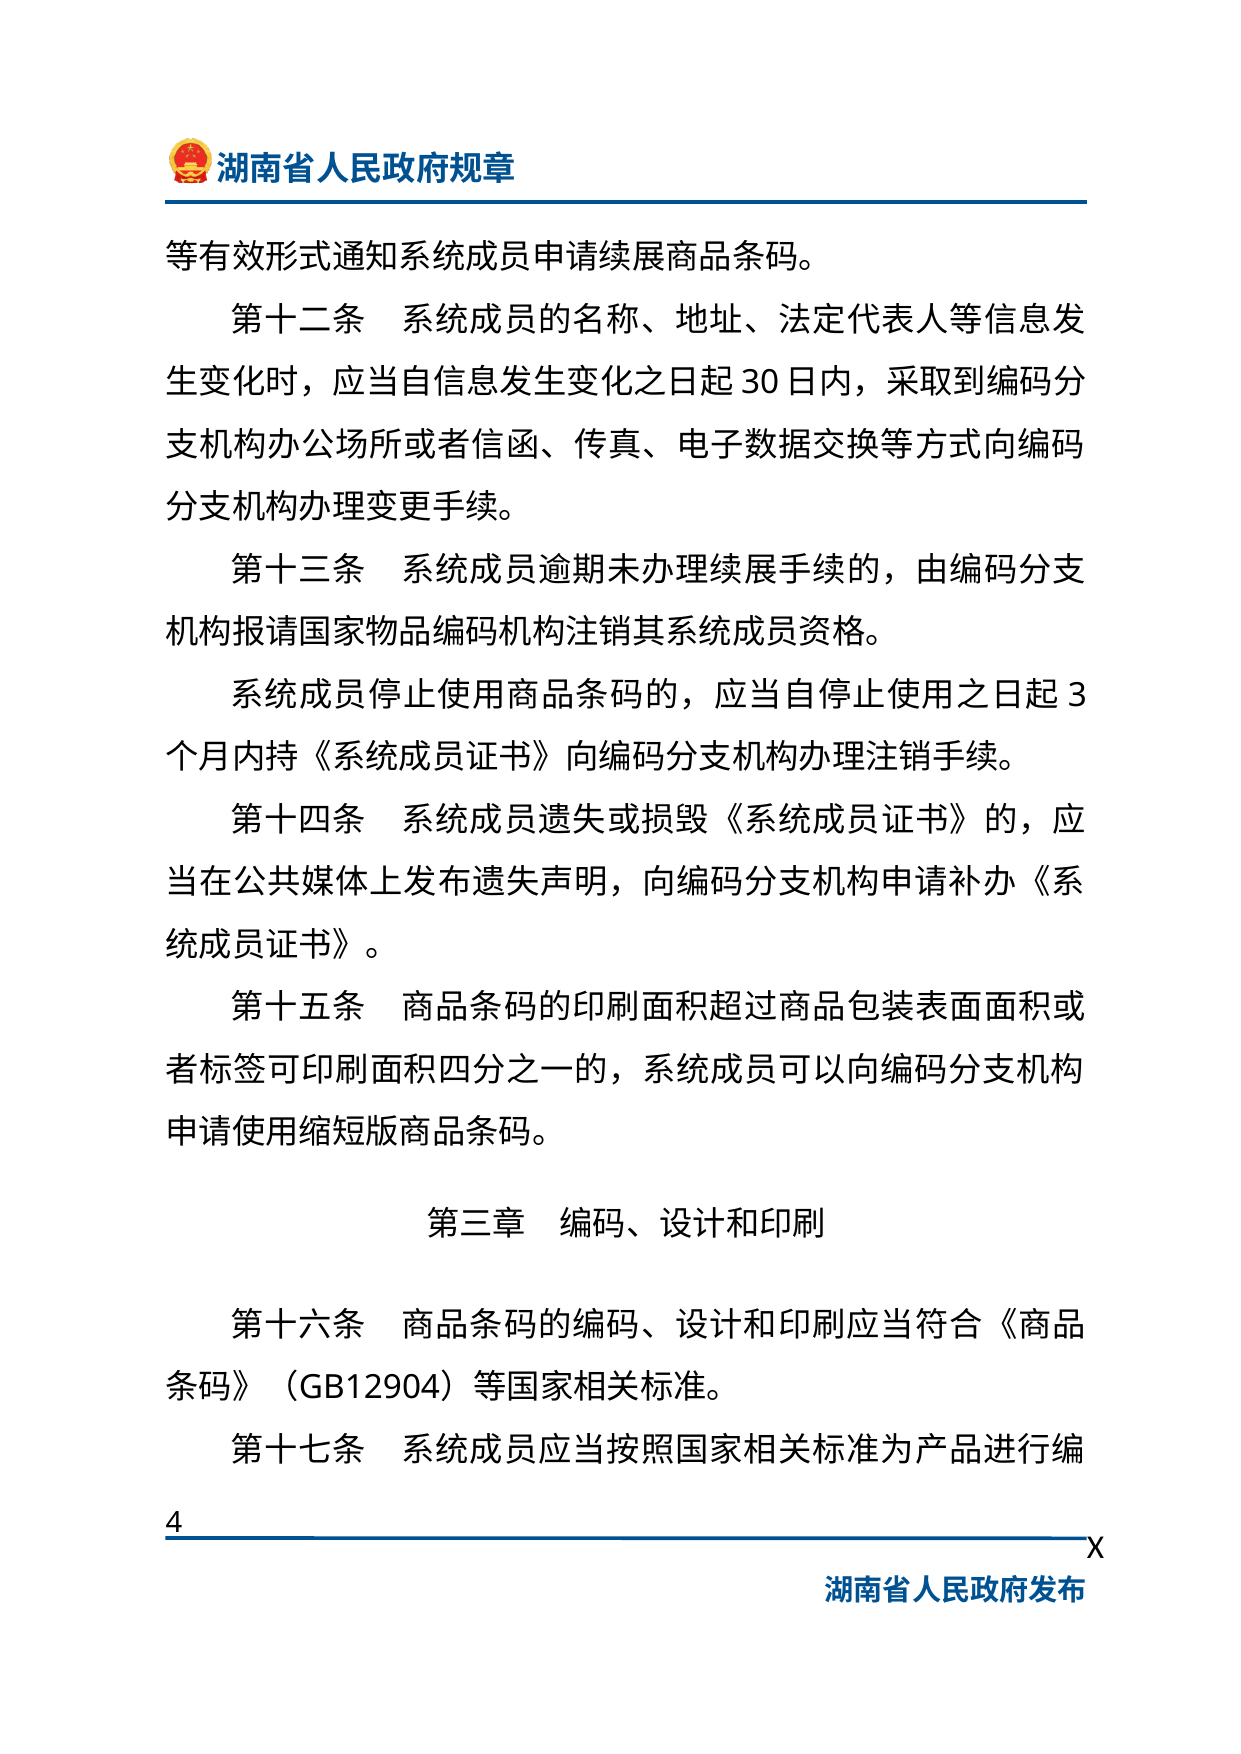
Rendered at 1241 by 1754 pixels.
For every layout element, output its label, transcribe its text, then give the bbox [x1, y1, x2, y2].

text 第十七条 系统成员应当按照国家相关标准为产品进行编码，并自编制完成之日起30日内向编码分支机构通报编码信息。 [165, 1411, 1087, 1474]
text 第十四条 系统成员遗失或损毁《系统成员证书》的，应当在公共媒体上发布遗失声明，向编码分支机构申请补办《系统成员证书》。 [165, 781, 1087, 969]
text 第十三条 系统成员逾期未办理续展手续的，由编码分支机构报请国家物品编码机构注销其系统成员资格。 [165, 531, 1087, 656]
subtitle 第三章 编码、设计和印刷 [165, 1189, 1087, 1254]
picture [165, 136, 216, 187]
text 系统成员停止使用商品条码的，应当自停止使用之日起3个月内持《系统成员证书》向编码分支机构办理注销手续。 [165, 656, 1087, 781]
text 第十五条 商品条码的印刷面积超过商品包装表面面积或者标签可印刷面积四分之一的，系统成员可以向编码分支机构申请使用缩短版商品条码。 [165, 969, 1087, 1156]
text 第十二条 系统成员的名称、地址、法定代表人等信息发生变化时，应当自信息发生变化之日起30日内，采取到编码分支机构办公场所或者信函、传真、电子数据交换等方式向编码分支机构办理变更手续。 [165, 281, 1087, 531]
text 第十六条 商品条码的编码、设计和印刷应当符合《商品条码》（GB12904）等国家相关标准。 [165, 1286, 1087, 1411]
text 编码分支机构应当在商品条码有效期满前3个月内以书面等有效形式通知系统成员申请续展商品条码。 [165, 219, 1087, 281]
